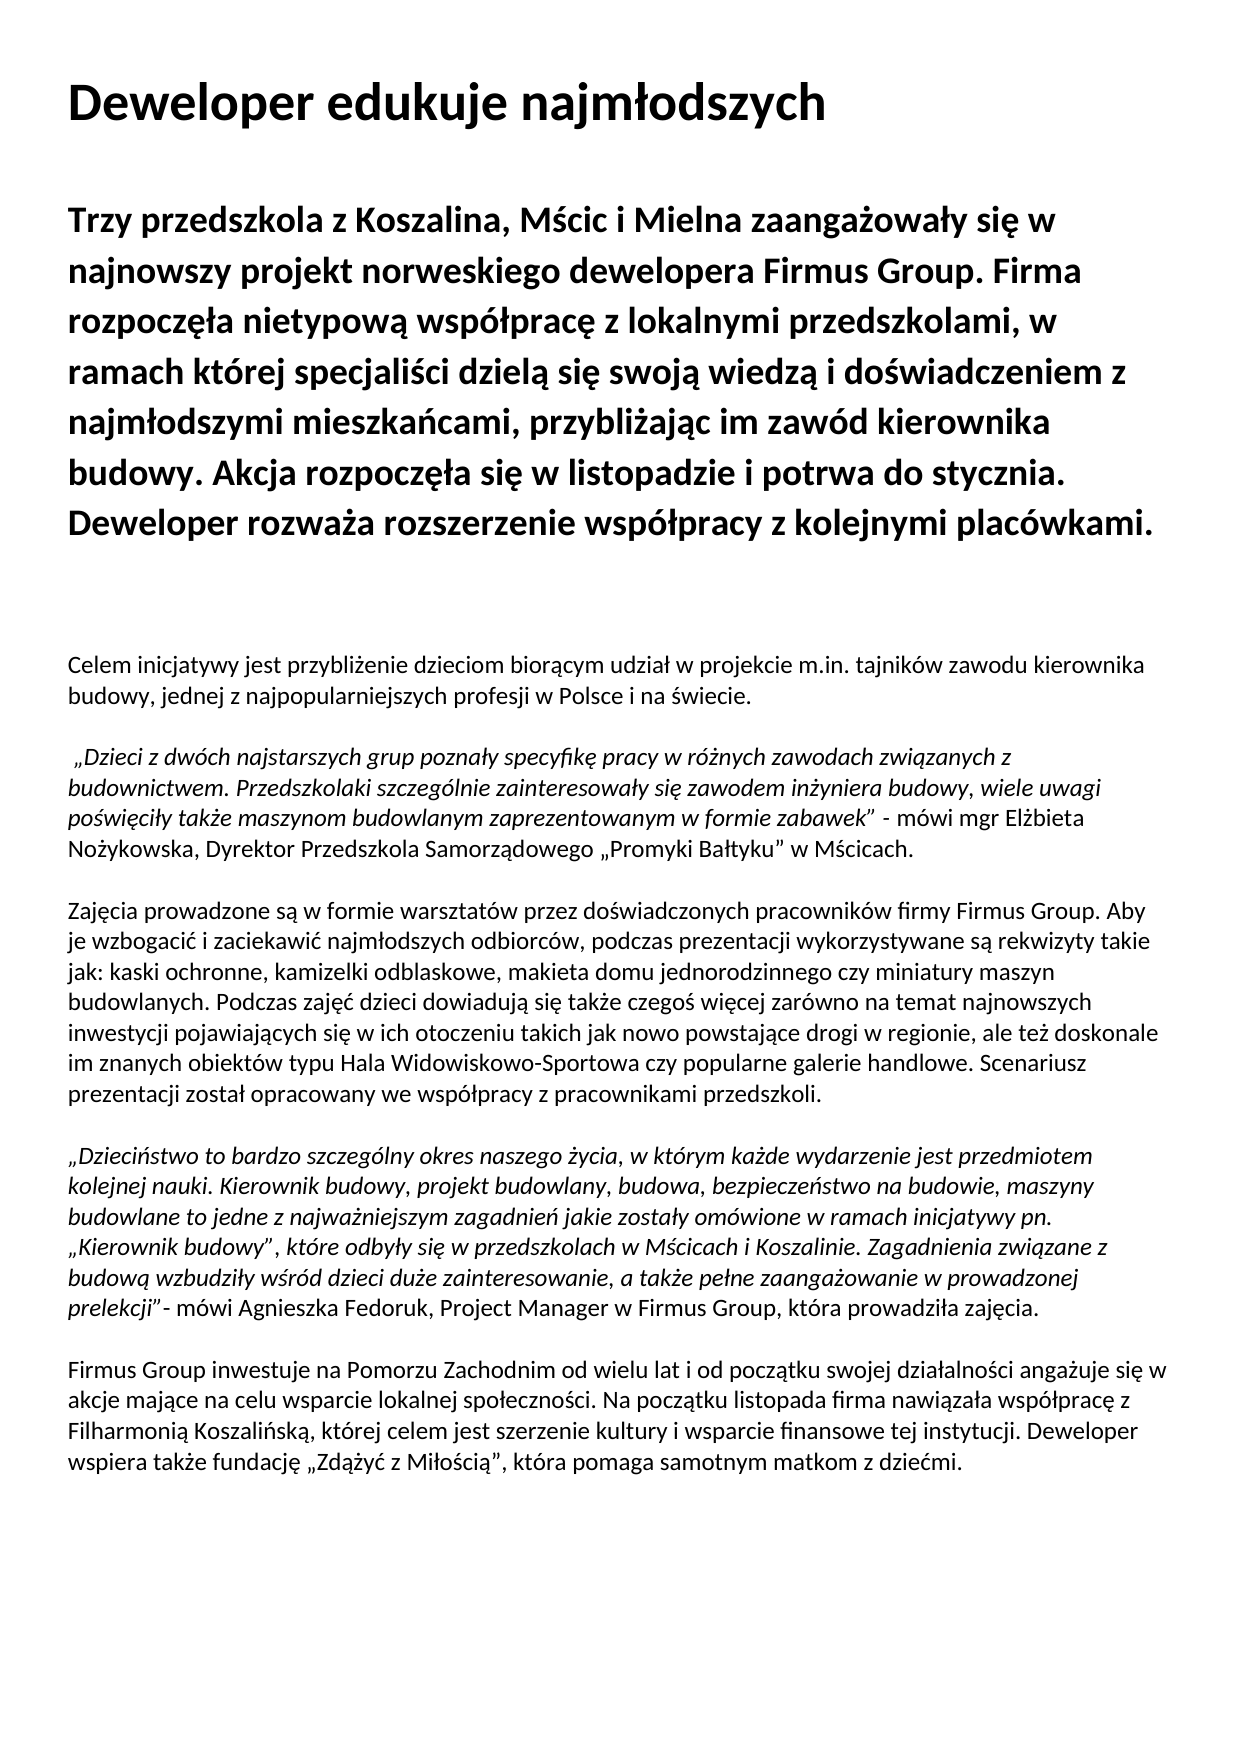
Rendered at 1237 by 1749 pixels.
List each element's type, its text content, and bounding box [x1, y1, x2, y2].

text Celem inicjatywy jest przybliżenie dzieciom biorącym udział w projekcie m.in. tajników zawodu kierownika budowy, jednej z najpopularniejszych profesji w Polsce i na świecie. [68, 649, 1169, 710]
text Zajęcia prowadzone są w formie warsztatów przez doświadczonych pracowników firmy Firmus Group. Aby je wzbogacić i zaciekawić najmłodszych odbiorców, podczas prezentacji wykorzystywane są rekwizyty takie jak: kaski ochronne, kamizelki odblaskowe, makieta domu jednorodzinnego czy miniatury maszyn budowlanych. Podczas zajęć dzieci dowiadują się także czegoś więcej zarówno na temat najnowszych inwestycji pojawiających się w ich otoczeniu takich jak nowo powstające drogi w regionie, ale też doskonale im znanych obiektów typu Hala Widowiskowo-Sportowa czy popularne galerie handlowe. Scenariusz prezentacji został opracowany we współpracy z pracownikami przedszkoli. [68, 895, 1169, 1108]
text Firmus Group inwestuje na Pomorzu Zachodnim od wielu lat i od początku swojej działalności angażuje się w akcje mające na celu wsparcie lokalnej społeczności. Na początku listopada firma nawiązała współpracę z Filharmonią Koszalińską, której celem jest szerzenie kultury i wsparcie finansowe tej instytucji. Deweloper wspiera także fundację „Zdążyć z Miłością”, która pomaga samotnym matkom z dziećmi. [68, 1354, 1169, 1476]
text „Dzieciństwo to bardzo szczególny okres naszego życia, w którym każde wydarzenie jest przedmiotem kolejnej nauki. Kierownik budowy, projekt budowlany, budowa, bezpieczeństwo na budowie, maszyny budowlane to jedne z najważniejszym zagadnień jakie zostały omówione w ramach inicjatywy pn. „Kierownik budowy”, które odbyły się w przedszkolach w Mścicach i Koszalinie. Zagadnienia związane z budową wzbudziły wśród dzieci duże zainteresowanie, a także pełne zaangażowanie w prowadzonej prelekcji”- mówi Agnieszka Fedoruk, Project Manager w Firmus Group, która prowadziła zajęcia. [68, 1140, 1169, 1323]
text „Dzieci z dwóch najstarszych grup poznały specyfikę pracy w różnych zawodach związanych z budownictwem. Przedszkolaki szczególnie zainteresowały się zawodem inżyniera budowy, wiele uwagi poświęciły także maszynom budowlanym zaprezentowanym w formie zabawek” - mówi mgr Elżbieta Nożykowska, Dyrektor Przedszkola Samorządowego „Promyki Bałtyku” w Mścicach. [68, 742, 1169, 864]
text Deweloper edukuje najmłodszych [68, 68, 1169, 134]
text Trzy przedszkola z Koszalina, Mścic i Mielna zaangażowały się w najnowszy projekt norweskiego dewelopera Firmus Group. Firma rozpoczęła nietypową współpracę z lokalnymi przedszkolami, w ramach której specjaliści dzielą się swoją wiedzą i doświadczeniem z najmłodszymi mieszkańcami, przybliżając im zawód kierownika budowy. Akcja rozpoczęła się w listopadzie i potrwa do stycznia. Deweloper rozważa rozszerzenie współpracy z kolejnymi placówkami. [68, 196, 1169, 545]
